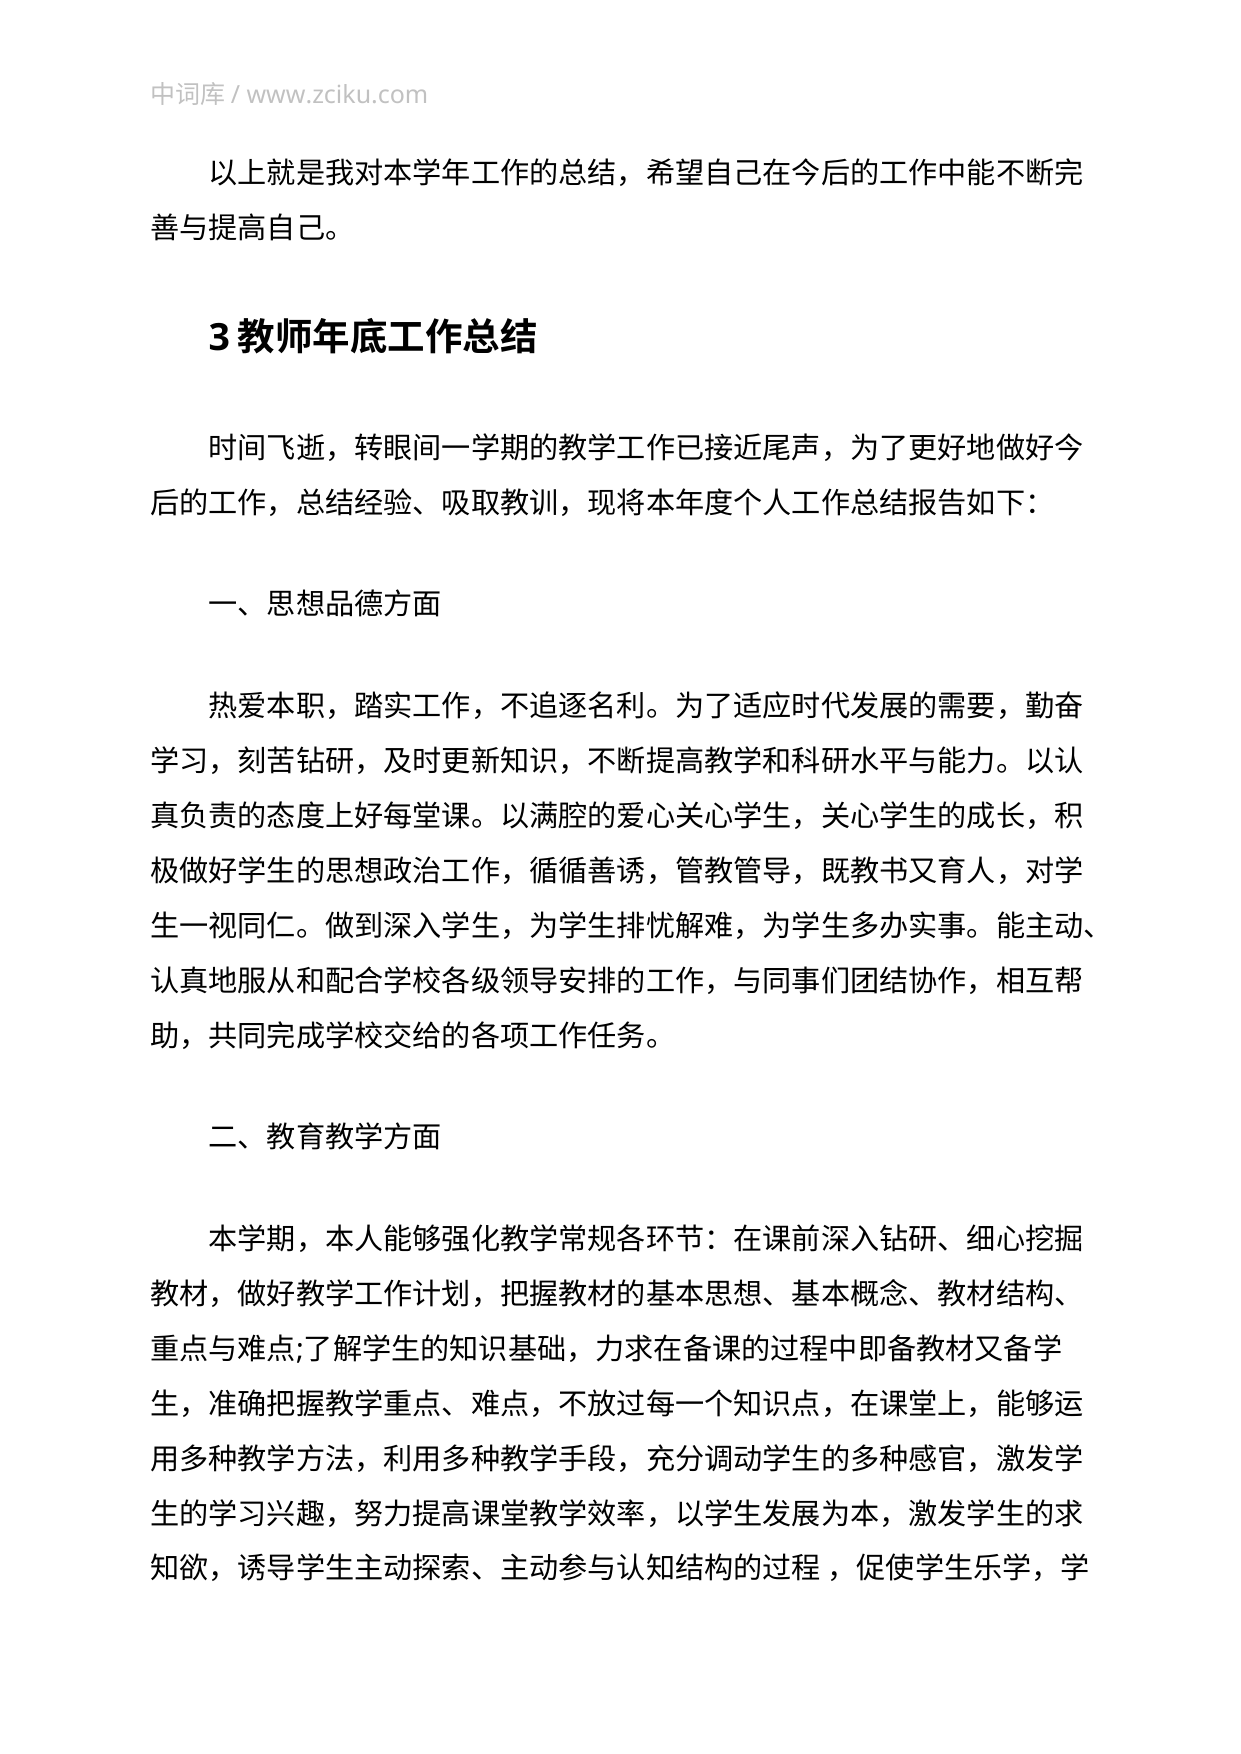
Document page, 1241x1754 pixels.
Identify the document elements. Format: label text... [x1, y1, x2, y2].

text 一、思想品德方面 [150, 581, 1090, 623]
text 热爱本职，踏实工作，不追逐名利。为了适应时代发展的需要，勤奋学习，刻苦钻研，及时更新知识，不断提高教学和科研水平与能力。以认真负责的态度上好每堂课。以满腔的爱心关心学生，关心学生的成长，积极做好学生的思想政治工作，循循善诱，管教管导，既教书又育人，对学生一视同仁。做到深入学生，为学生排忧解难，为学生多办实事。能主动、认真地服从和配合学校各级领导安排的工作，与同事们团结协作，相互帮助，共同完成学校交给的各项工作任务。 [150, 683, 1090, 1054]
text 以上就是我对本学年工作的总结，希望自己在今后的工作中能不断完善与提高自己。 [150, 150, 1090, 247]
text 时间飞逝，转眼间一学期的教学工作已接近尾声，为了更好地做好今后的工作，总结经验、吸取教训，现将本年度个人工作总结报告如下： [150, 424, 1090, 521]
text 二、教育教学方面 [150, 1114, 1090, 1156]
text 3教师年底工作总结 [150, 307, 1090, 361]
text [150, 1216, 1090, 1587]
